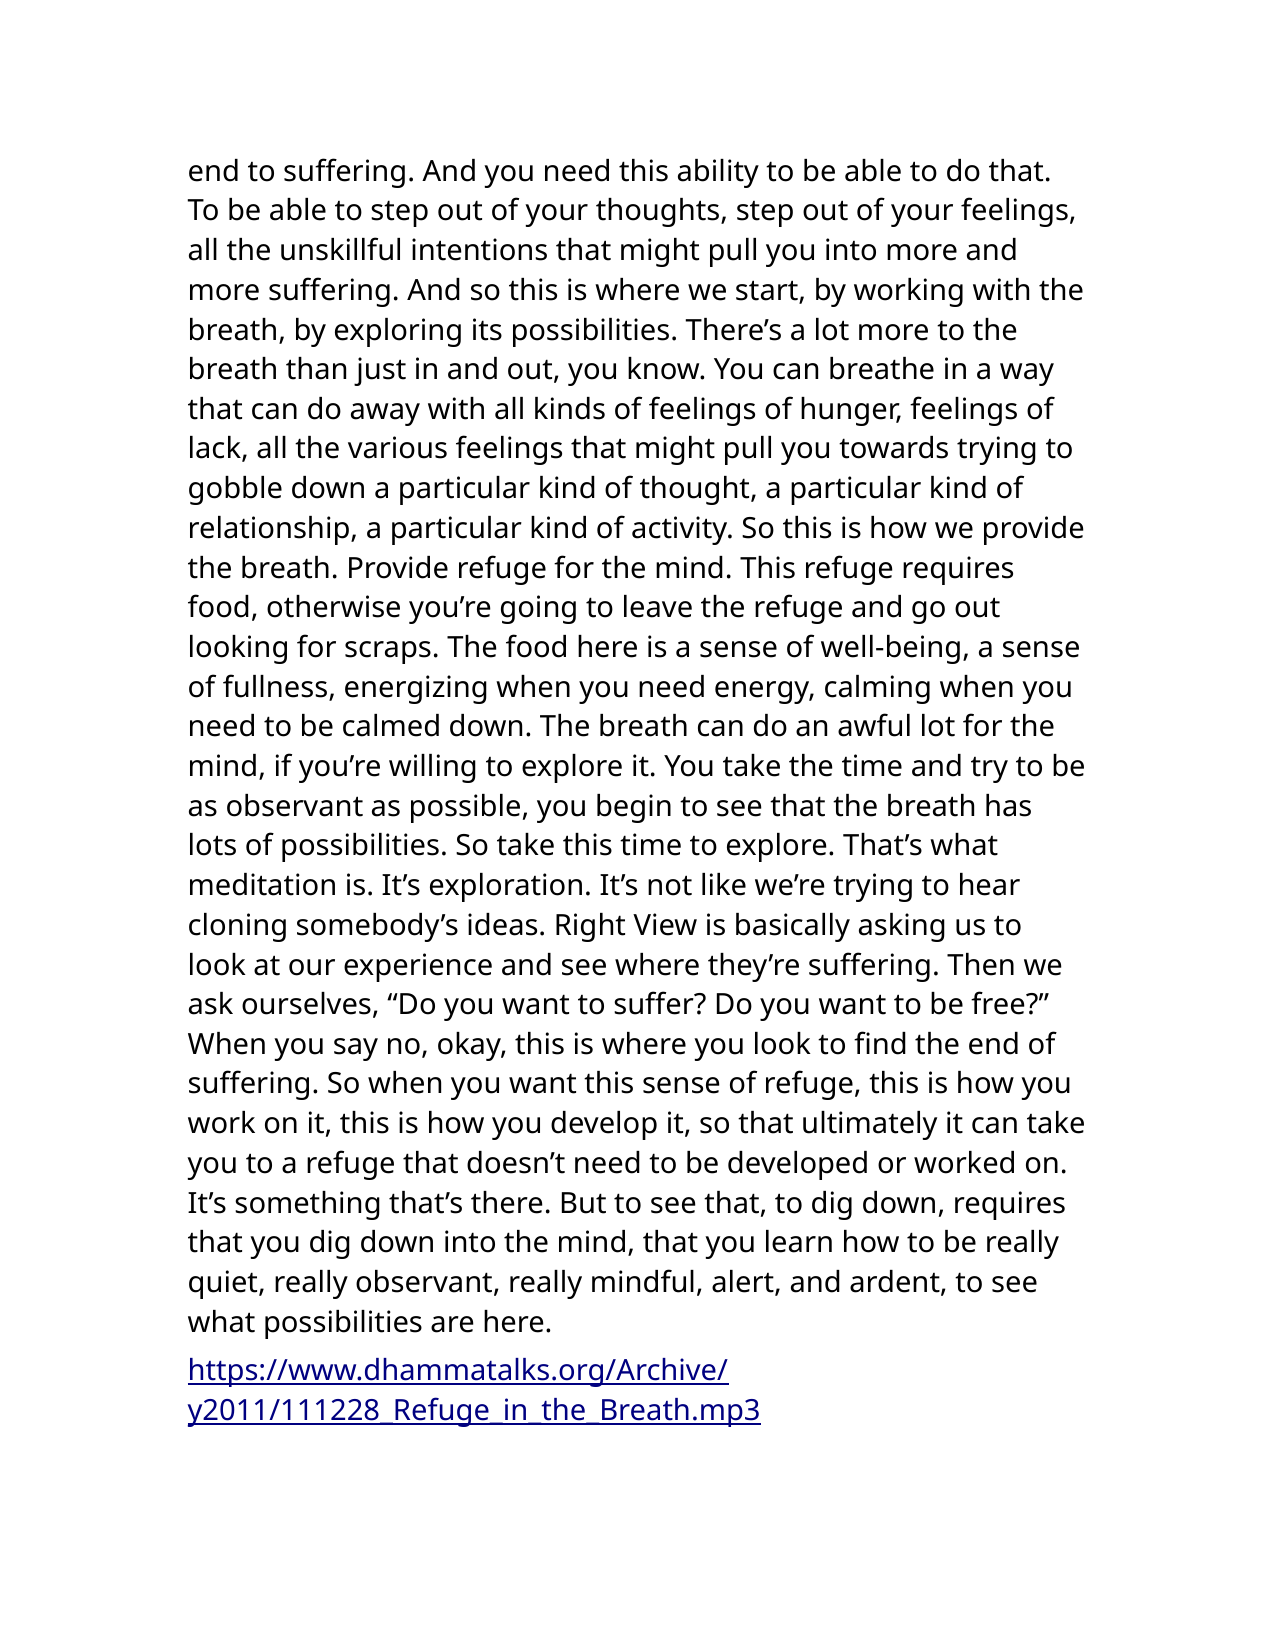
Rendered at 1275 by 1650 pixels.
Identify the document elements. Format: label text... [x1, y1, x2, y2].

text https://www.dhammatalks.org/Archive/y2011/111228_Refuge_in_the_Breath.mp3 [187, 1349, 1087, 1429]
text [187, 150, 1087, 1341]
